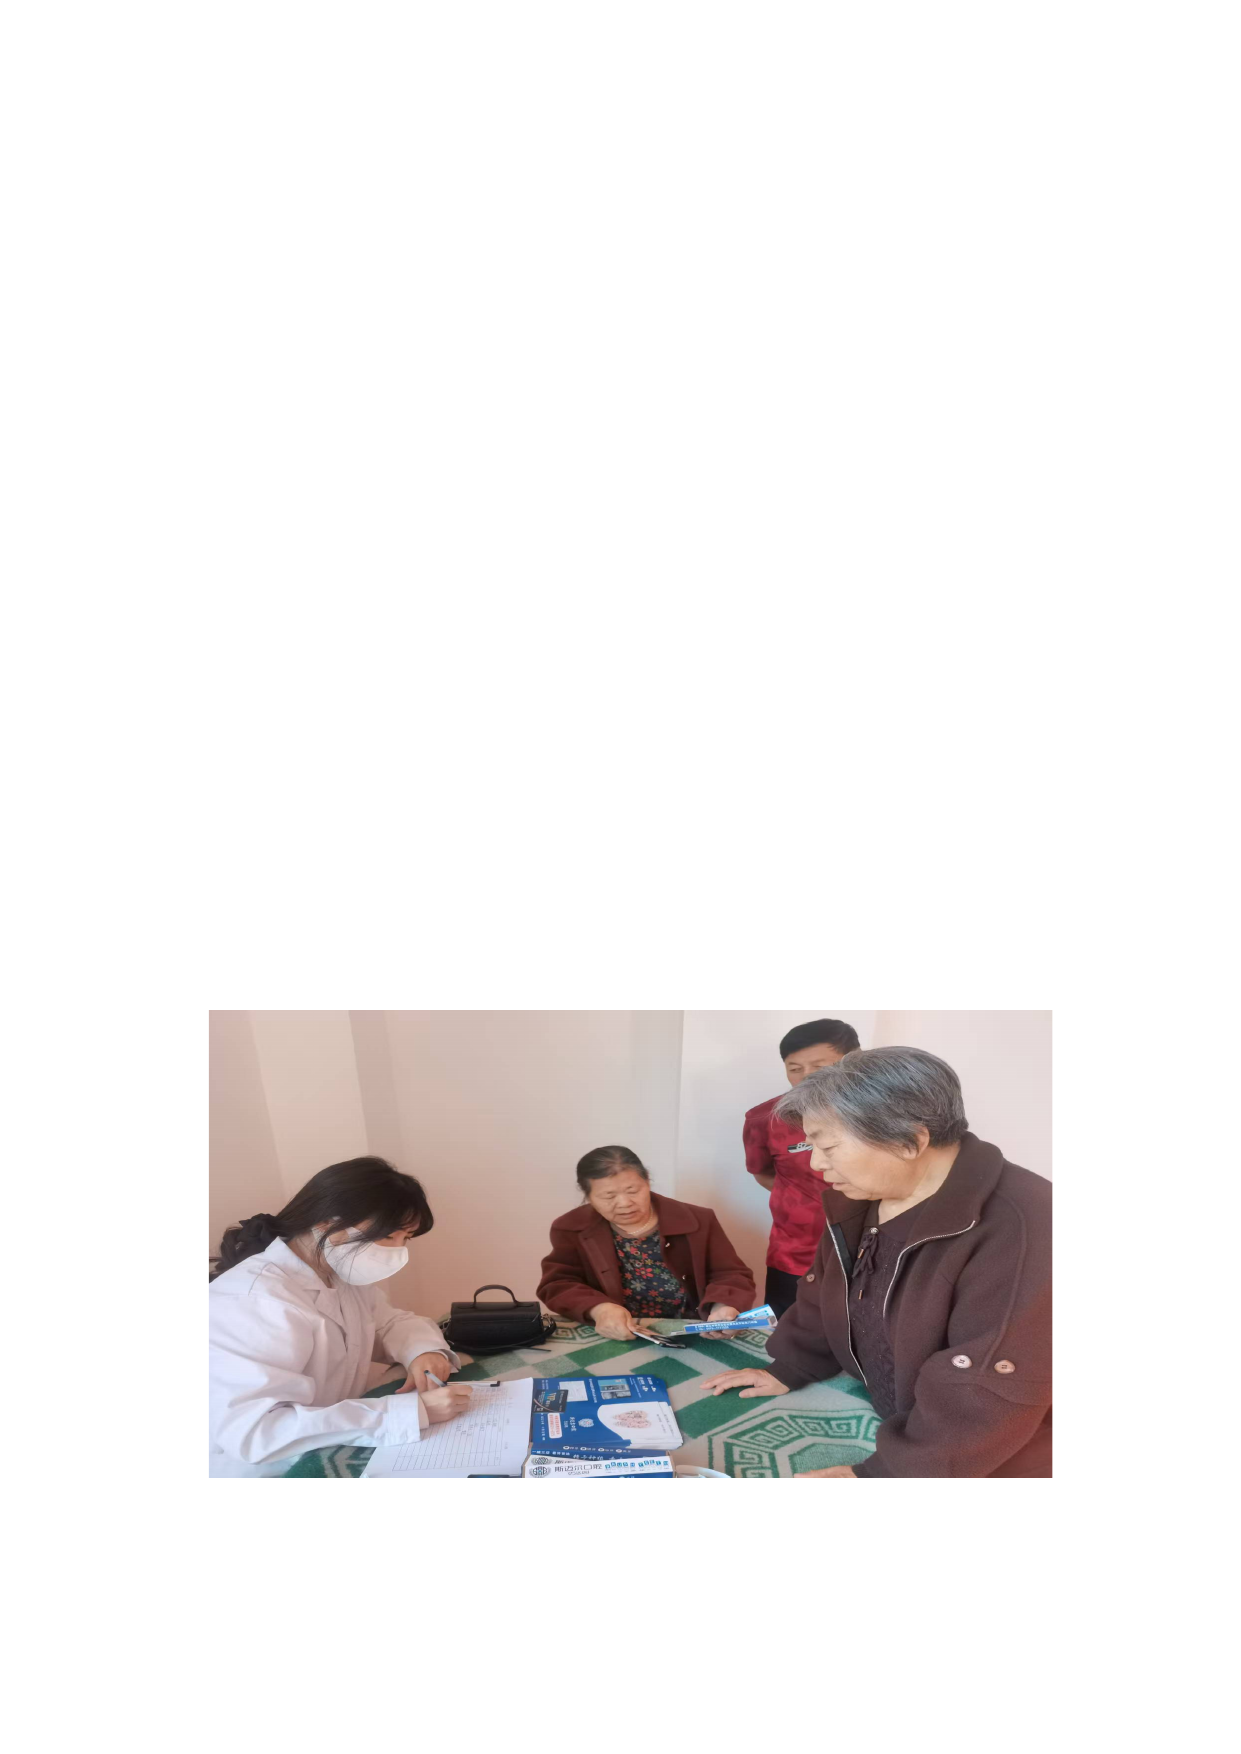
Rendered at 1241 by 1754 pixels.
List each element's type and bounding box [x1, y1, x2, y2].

picture [208, 1010, 1053, 1478]
